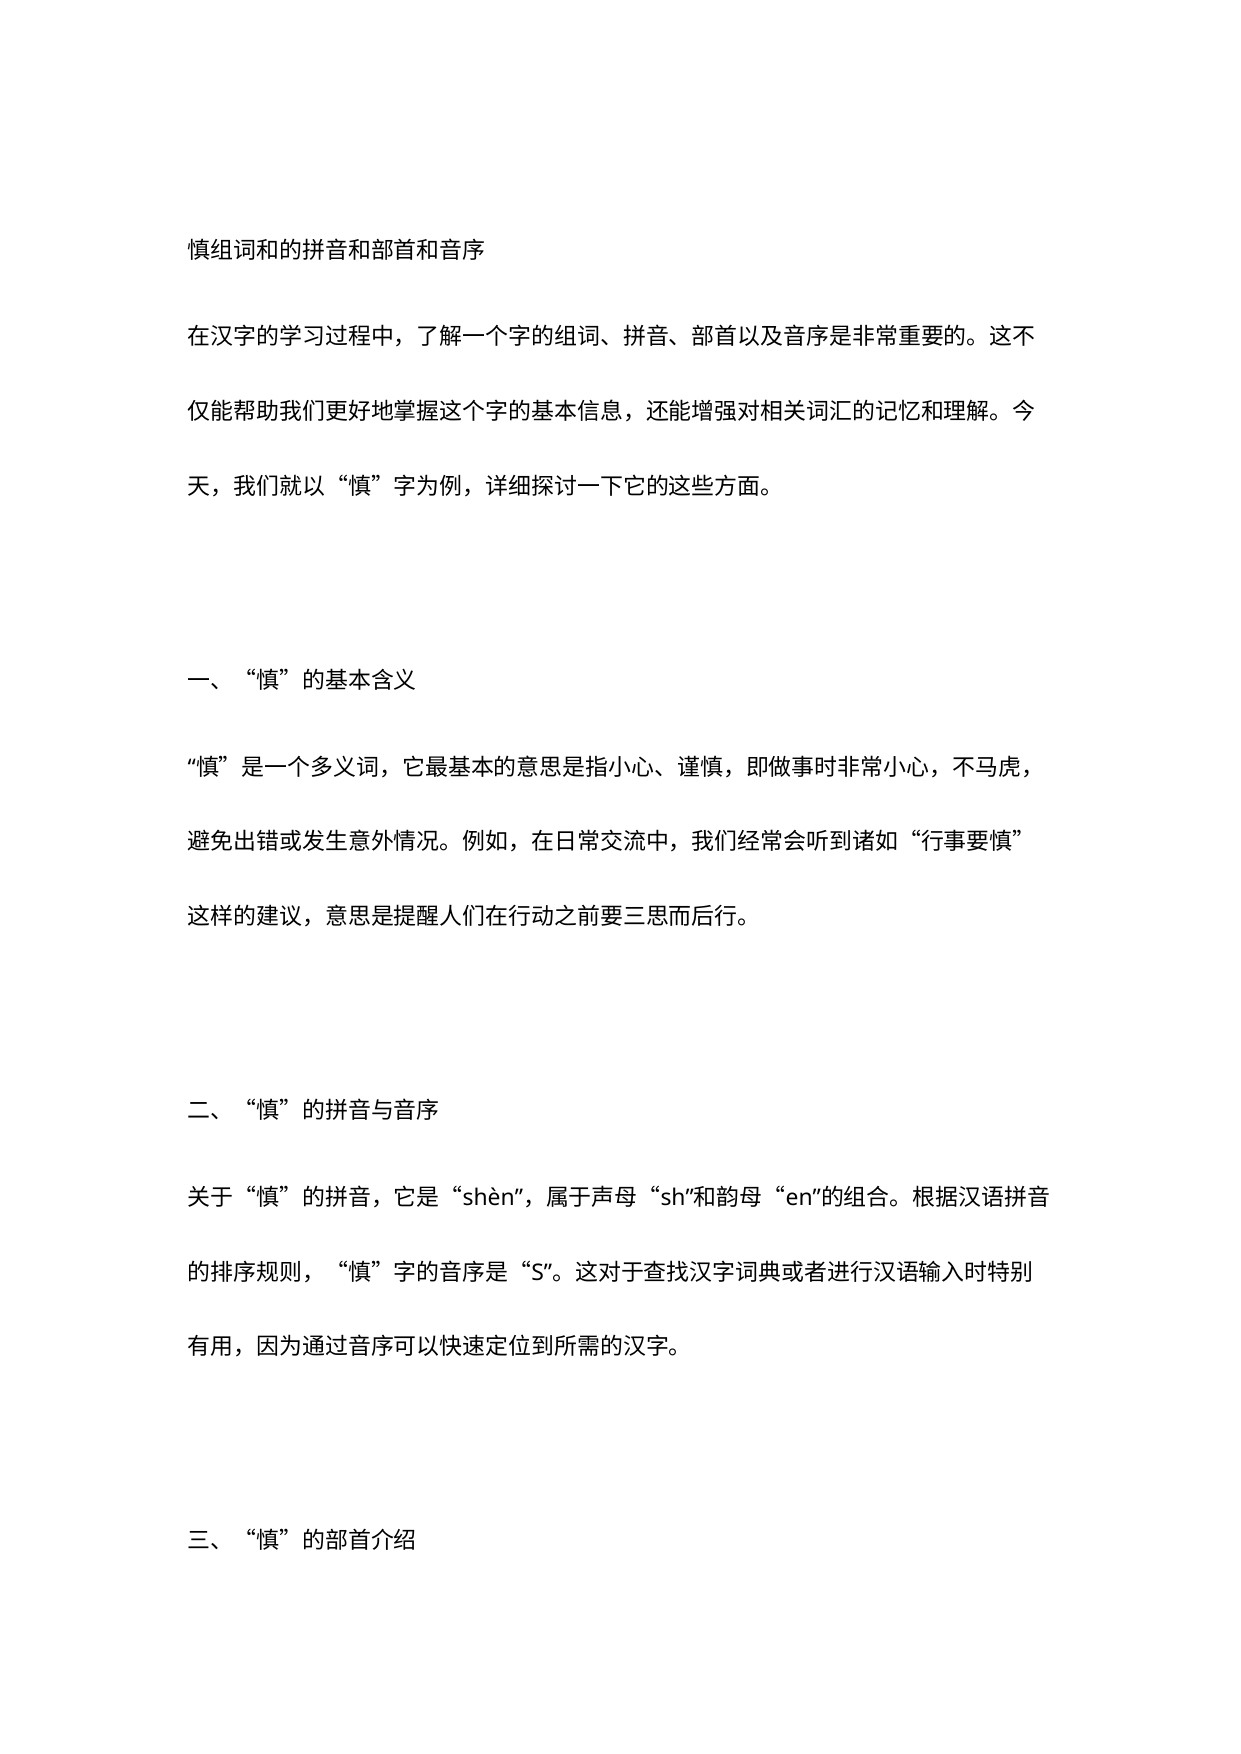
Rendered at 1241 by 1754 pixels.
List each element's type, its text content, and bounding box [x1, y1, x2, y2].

text “慎”是一个多义词，它最基本的意思是指小心、谨慎，即做事时非常小心，不马虎，避免出错或发生意外情况。例如，在日常交流中，我们经常会听到诸如“行事要慎”这样的建议，意思是提醒人们在行动之前要三思而后行。 [187, 733, 1053, 947]
text 慎组词和的拼音和部首和音序 [187, 216, 1053, 281]
text 三、“慎”的部首介绍 [187, 1506, 1053, 1571]
text 在汉字的学习过程中，了解一个字的组词、拼音、部首以及音序是非常重要的。这不仅能帮助我们更好地掌握这个字的基本信息，还能增强对相关词汇的记忆和理解。今天，我们就以“慎”字为例，详细探讨一下它的这些方面。 [187, 302, 1053, 517]
text 一、“慎”的基本含义 [187, 646, 1053, 711]
text 关于“慎”的拼音，它是“shèn”，属于声母“sh”和韵母“en”的组合。根据汉语拼音的排序规则，“慎”字的音序是“S”。这对于查找汉字词典或者进行汉语输入时特别有用，因为通过音序可以快速定位到所需的汉字。 [187, 1163, 1053, 1377]
text 二、“慎”的拼音与音序 [187, 1076, 1053, 1141]
